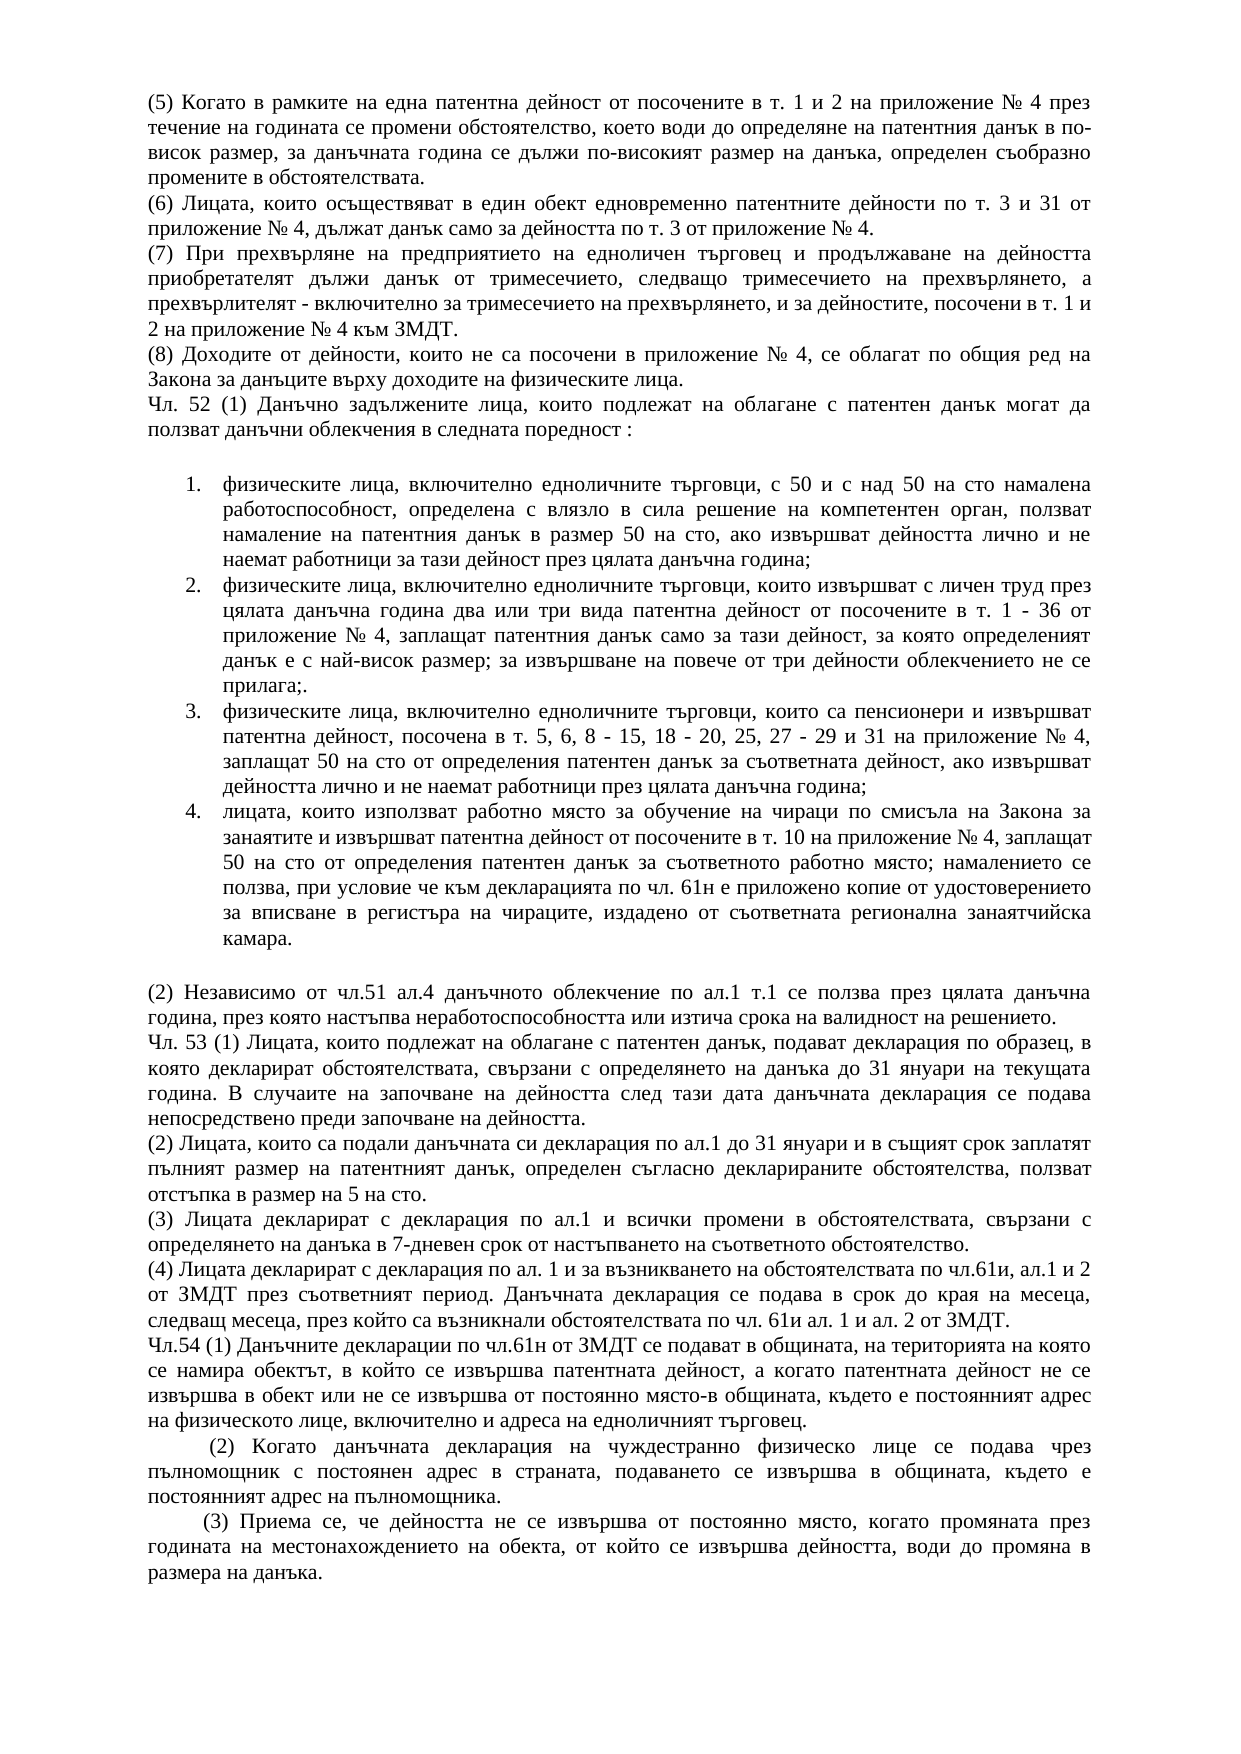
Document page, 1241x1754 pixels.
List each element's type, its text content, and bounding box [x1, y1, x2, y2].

text (3) Лицата декларират с декларация по ал.1 и всички промени в обстоятелствата, свързани с определянето на данъка в 7-дневен срок от настъпването на съответното обстоятелство. [148, 1206, 1093, 1256]
list физическите лица, включително едноличните търговци, с 50 и с над 50 на сто намалена работоспособност, определена с влязло в сила решение на компетентен орган, ползват намаление на патентния данък в размер 50 на сто, ако извършват дейността лично и не наемат работници за тази дейност през цялата данъчна година; [185, 471, 1093, 572]
text (3) Приема се, че дейността не се извършва от постоянно място, когато промяната през годината на местонахождението на обекта, от който се извършва дейността, води до промяна в размера на данъка. [148, 1508, 1093, 1584]
text Чл. 52 (1) Данъчно задължените лица, които подлежат на облагане с патентен данък могат да ползват данъчни облекчения в следната поредност : [148, 391, 1093, 442]
list лицата, които използват работно място за обучение на чираци по смисъла на Закона за занаятите и извършват патентна дейност от посочените в т. 10 на приложение № 4, заплащат 50 на сто от определения патентен данък за съответното работно място; намалението се ползва, при условие че към декларацията по чл. 61н е приложено копие от удостоверението за вписване в регистъра на чираците, издадено от съответната регионална занаятчийска камара. [185, 798, 1093, 950]
text (6) Лицата, които осъществяват в един обект едновременно патентните дейности по т. 3 и 31 от приложение № 4, дължат данък само за дейността по т. 3 от приложение № 4. [148, 189, 1093, 240]
text (2) Когато данъчната декларация на чуждестранно физическо лице се подава чрез пълномощник с постоянен адрес в страната, подаването се извършва в общината, където е постоянният адрес на пълномощника. [148, 1433, 1093, 1508]
text Чл. 53 (1) Лицата, които подлежат на облагане с патентен данък, подават декларация по образец, в която декларират обстоятелствата, свързани с определянето на данъка до 31 януари на текущата година. В случаите на започване на дейността след тази дата данъчната декларация се подава непосредствено преди започване на дейността. [148, 1029, 1093, 1130]
text (7) При прехвърляне на предприятието на едноличен търговец и продължаване на дейността приобретателят дължи данък от тримесечието, следващо тримесечието на прехвърлянето, а прехвърлителят - включително за тримесечието на прехвърлянето, и за дейностите, посочени в т. 1 и 2 на приложение № 4 към ЗМДТ. [148, 240, 1093, 341]
list физическите лица, включително едноличните търговци, които са пенсионери и извършват патентна дейност, посочена в т. 5, 6, 8 - 15, 18 - 20, 25, 27 - 29 и 31 на приложение № 4, заплащат 50 на сто от определения патентен данък за съответната дейност, ако извършват дейността лично и не наемат работници през цялата данъчна година; [185, 698, 1093, 798]
text (2) Независимо от чл.51 ал.4 данъчното облекчение по ал.1 т.1 се ползва през цялата данъчна година, през която настъпва неработоспособността или изтича срока на валидност на решението. [148, 979, 1093, 1029]
text (8) Доходите от дейности, които не са посочени в приложение № 4, се облагат по общия ред на Закона за данъците върху доходите на физическите лица. [148, 341, 1093, 391]
text (4) Лицата декларират с декларация по ал. 1 и за възникването на обстоятелствата по чл.61и, ал.1 и 2 от ЗМДТ през съответният период. Данъчната декларация се подава в срок до края на месеца, следващ месеца, през който са възникнали обстоятелствата по чл. 61и ал. 1 и ал. 2 от ЗМДТ. [148, 1256, 1093, 1332]
list физическите лица, включително едноличните търговци, които извършват с личен труд през цялата данъчна година два или три вида патентна дейност от посочените в т. 1 - 36 от приложение № 4, заплащат патентния данък само за тази дейност, за която определеният данък е с най-висок размер; за извършване на повече от три дейности облекчението не се прилага;. [185, 572, 1093, 698]
text (5) Когато в рамките на една патентна дейност от посочените в т. 1 и 2 на приложение № 4 през течение на годината се промени обстоятелство, което води до определяне на патентния данък в по-висок размер, за данъчната година се дължи по-високият размер на данъка, определен съобразно промените в обстоятелствата. [148, 89, 1093, 189]
text (2) Лицата, които са подали данъчната си декларация по ал.1 до 31 януари и в същият срок заплатят пълният размер на патентният данък, определен съгласно декларираните обстоятелства, ползват отстъпка в размер на 5 на сто. [148, 1130, 1093, 1206]
text Чл.54 (1) Данъчните декларации по чл.61н от ЗМДТ се подават в общината, на територията на която се намира обектът, в който се извършва патентната дейност, а когато патентната дейност не се извършва в обект или не се извършва от постоянно място-в общината, където е постоянният адрес на физическото лице, включително и адреса на едноличният търговец. [148, 1332, 1093, 1433]
